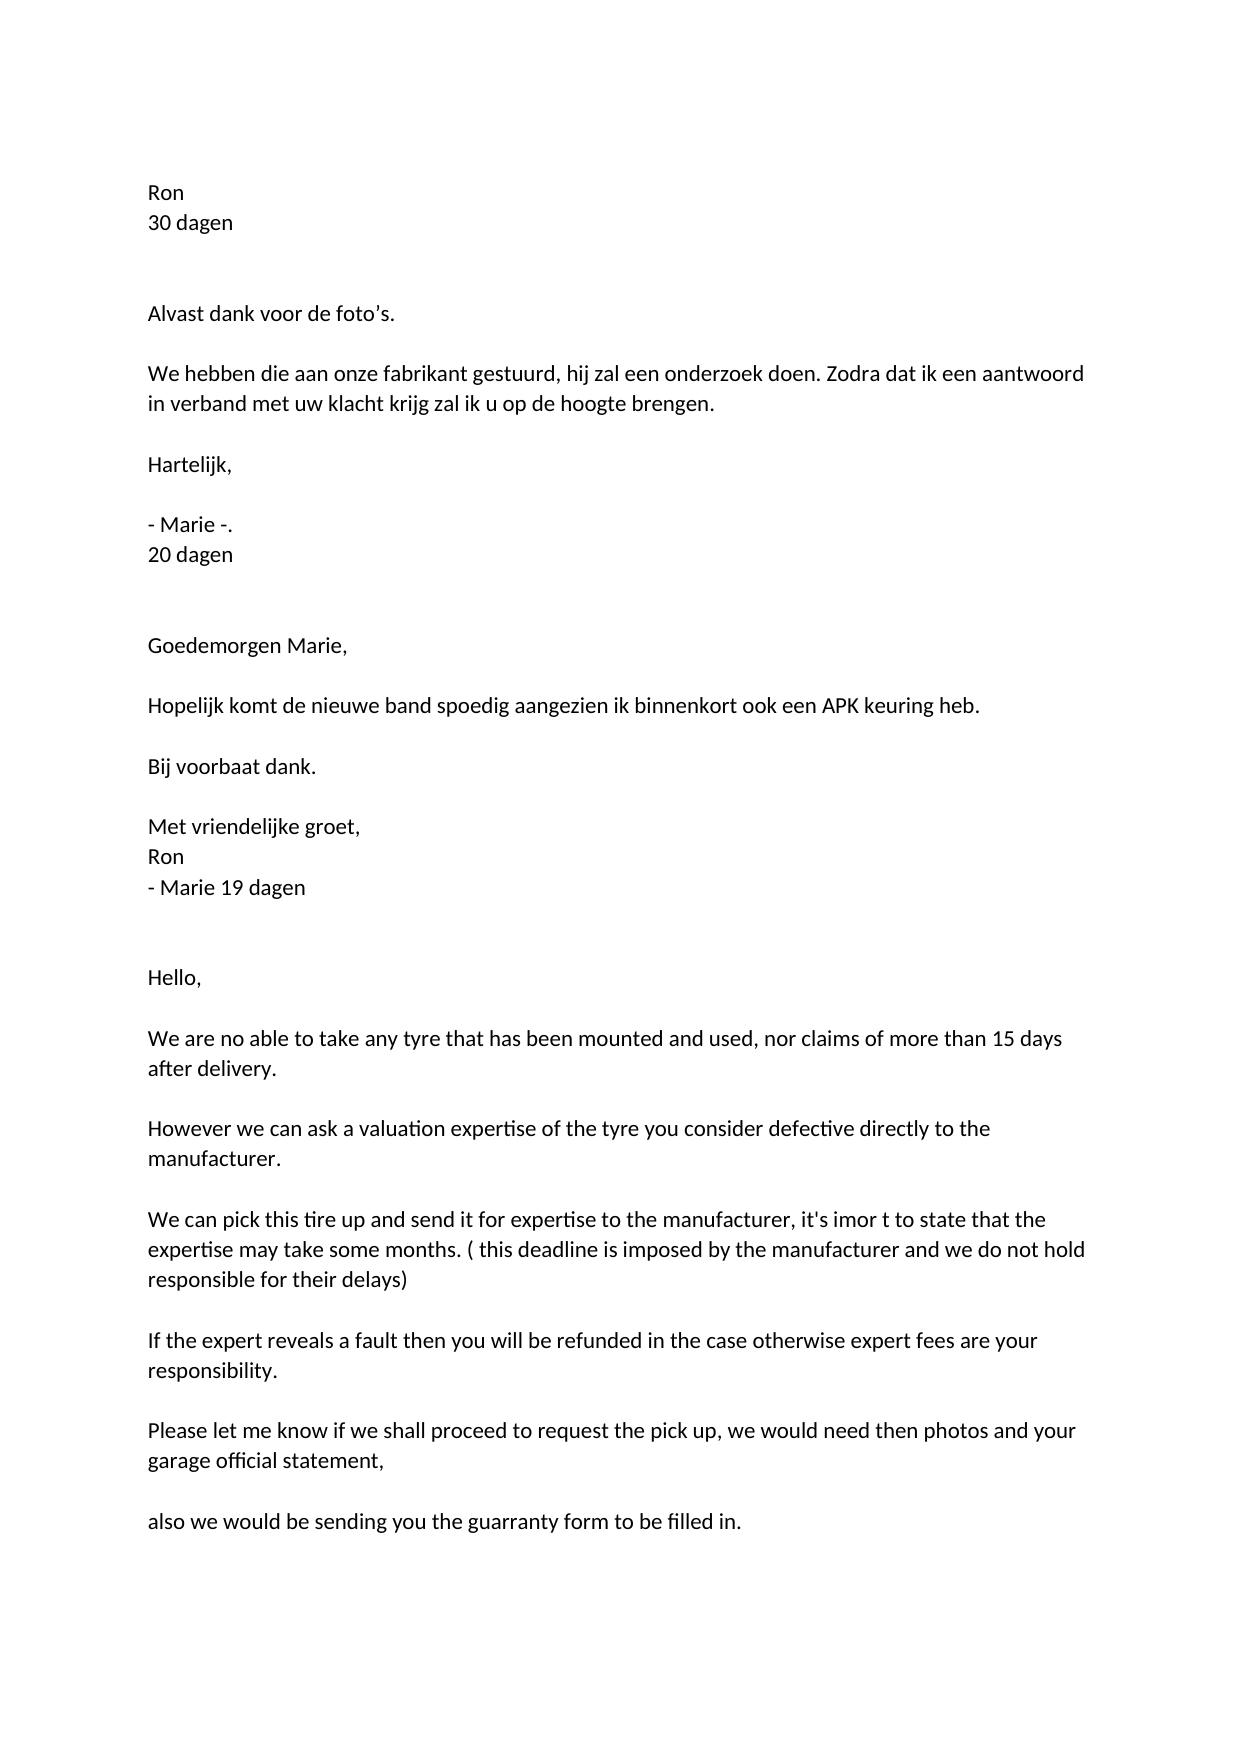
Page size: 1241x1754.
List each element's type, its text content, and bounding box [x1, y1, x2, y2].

text Hartelijk, [148, 450, 1093, 478]
text Ron [148, 842, 1093, 870]
text Hello, [148, 963, 1093, 991]
text We are no able to take any tyre that has been mounted and used, nor claims of more than 15 days after delivery. [148, 1024, 1093, 1082]
text Alvast dank voor de foto’s. [148, 299, 1093, 327]
text We can pick this tire up and send it for expertise to the manufacturer, it's imor t to state that the expertise may take some months. ( this deadline is imposed by the manufacturer and we do not hold responsible for their delays) [148, 1205, 1093, 1293]
text 20 dagen [148, 540, 1093, 568]
text 30 dagen [148, 208, 1093, 236]
text Hopelijk komt de nieuwe band spoedig aangezien ik binnenkort ook een APK keuring heb. [148, 691, 1093, 719]
text If the expert reveals a fault then you will be refunded in the case otherwise expert fees are your responsibility. [148, 1326, 1093, 1384]
text However we can ask a valuation expertise of the tyre you consider defective directly to the manufacturer. [148, 1114, 1093, 1172]
text Please let me know if we shall proceed to request the pick up, we would need then photos and your garage official statement, [148, 1416, 1093, 1474]
text Ron [148, 178, 1093, 206]
text Bij voorbaat dank. [148, 752, 1093, 780]
text also we would be sending you the guarranty form to be filled in. [148, 1507, 1093, 1535]
text - Marie -. [148, 510, 1093, 538]
text Goedemorgen Marie, [148, 631, 1093, 659]
text - Marie 19 dagen [148, 873, 1093, 901]
text Met vriendelijke groet, [148, 812, 1093, 840]
text We hebben die aan onze fabrikant gestuurd, hij zal een onderzoek doen. Zodra dat ik een aantwoord in verband met uw klacht krijg zal ik u op de hoogte brengen. [148, 359, 1093, 417]
